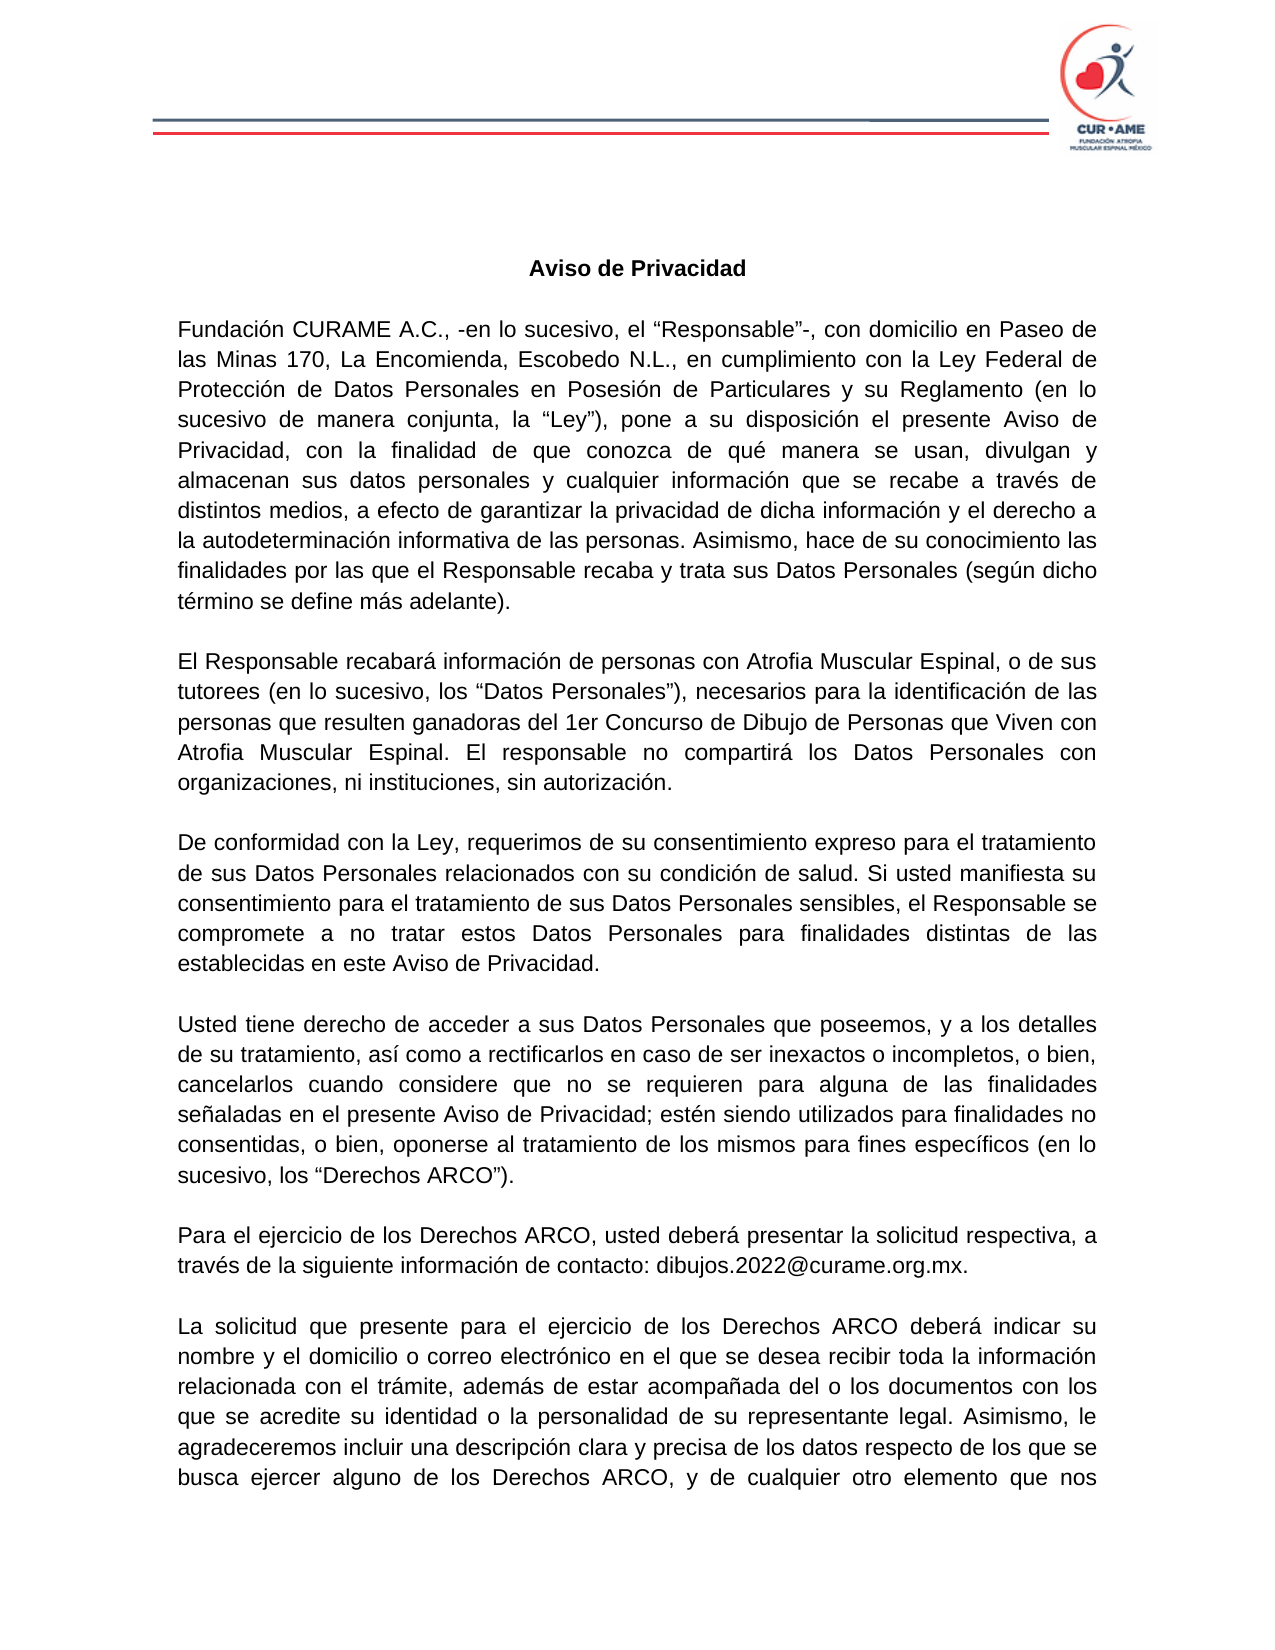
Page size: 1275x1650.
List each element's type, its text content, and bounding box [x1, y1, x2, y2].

text Para el ejercicio de los Derechos ARCO, usted deberá presentar la solicitud respectiva, a través de la siguiente información de contacto: dibujos.2022@curame.org.mx. [177, 1222, 1098, 1278]
picture [1060, 21, 1159, 156]
text El Responsable recabará información de personas con Atrofia Muscular Espinal, o de sus tutorees (en lo sucesivo, los “Datos Personales”), necesarios para la identificación de las personas que resulten ganadoras del 1er Concurso de Dibujo de Personas que Viven con Atrofia Muscular Espinal. El responsable no compartirá los Datos Personales con organizaciones, ni instituciones, sin autorización. [177, 648, 1098, 795]
text De conformidad con la Ley, requerimos de su consentimiento expreso para el tratamiento de sus Datos Personales relacionados con su condición de salud. Si usted manifiesta su consentimiento para el tratamiento de sus Datos Personales sensibles, el Responsable se compromete a no tratar estos Datos Personales para finalidades distintas de las establecidas en este Aviso de Privacidad. [177, 829, 1098, 976]
text Fundación CURAME A.C., -en lo sucesivo, el “Responsable”-, con domicilio en Paseo de las Minas 170, La Encomienda, Escobedo N.L., en cumplimiento con la Ley Federal de Protección de Datos Personales en Posesión de Particulares y su Reglamento (en lo sucesivo de manera conjunta, la “Ley”), pone a su disposición el presente Aviso de Privacidad, con la finalidad de que conozca de qué manera se usan, divulgan y almacenan sus datos personales y cualquier información que se recabe a través de distintos medios, a efecto de garantizar la privacidad de dicha información y el derecho a la autodeterminación informativa de las personas. Asimismo, hace de su conocimiento las finalidades por las que el Responsable recaba y trata sus Datos Personales (según dicho término se define más adelante). [177, 316, 1098, 614]
text Aviso de Privacidad [177, 255, 1098, 282]
text Usted tiene derecho de acceder a sus Datos Personales que poseemos, y a los detalles de su tratamiento, así como a rectificarlos en caso de ser inexactos o incompletos, o bien, cancelarlos cuando considere que no se requieren para alguna de las finalidades señaladas en el presente Aviso de Privacidad; estén siendo utilizados para finalidades no consentidas, o bien, oponerse al tratamiento de los mismos para fines específicos (en lo sucesivo, los “Derechos ARCO”). [177, 1011, 1098, 1188]
